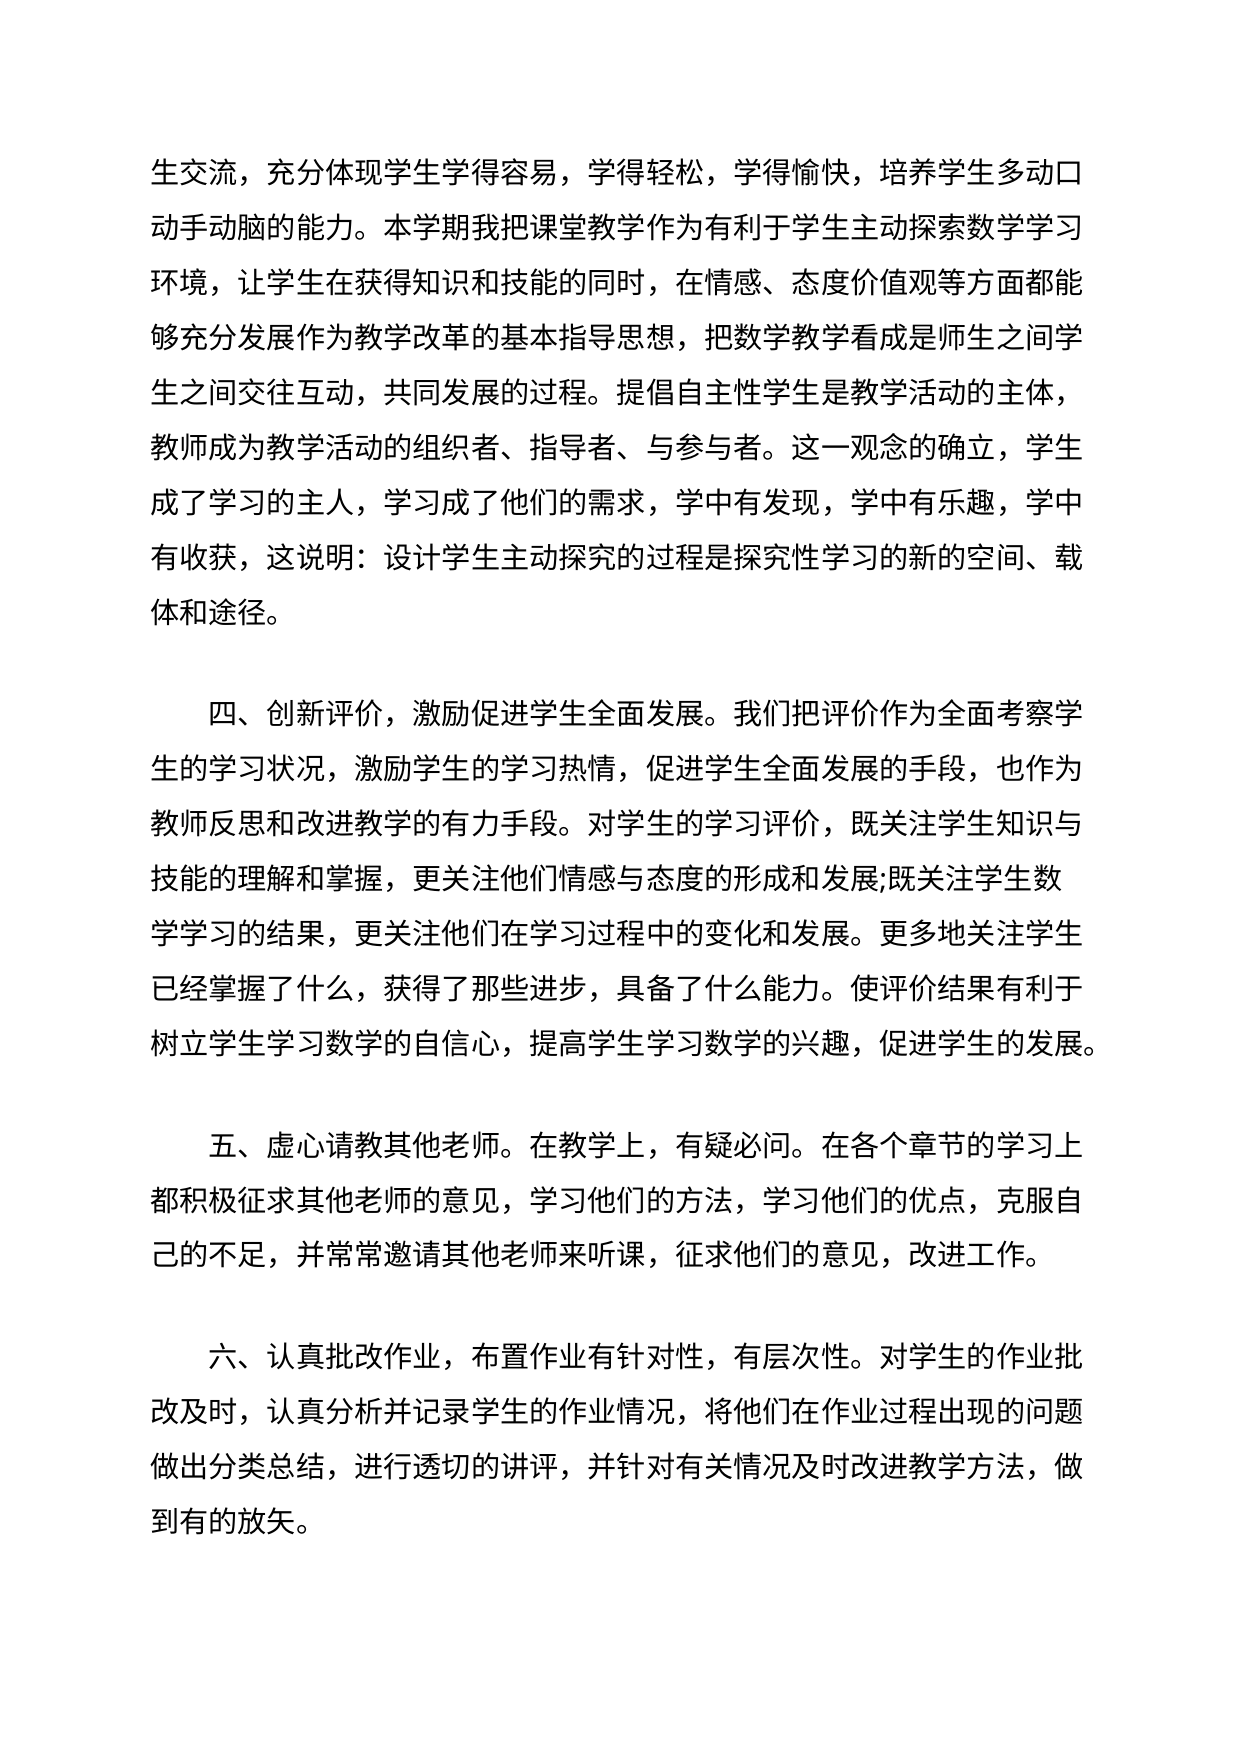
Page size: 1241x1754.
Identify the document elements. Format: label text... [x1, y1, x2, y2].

text 六、认真批改作业，布置作业有针对性，有层次性。对学生的作业批改及时，认真分析并记录学生的作业情况，将他们在作业过程出现的问题做出分类总结，进行透切的讲评，并针对有关情况及时改进教学方法，做到有的放矢。 [150, 1334, 1090, 1541]
text 四、创新评价，激励促进学生全面发展。我们把评价作为全面考察学生的学习状况，激励学生的学习热情，促进学生全面发展的手段，也作为教师反思和改进教学的有力手段。对学生的学习评价，既关注学生知识与技能的理解和掌握，更关注他们情感与态度的形成和发展;既关注学生数学学习的结果，更关注他们在学习过程中的变化和发展。更多地关注学生已经掌握了什么，获得了那些进步，具备了什么能力。使评价结果有利于树立学生学习数学的自信心，提高学生学习数学的兴趣，促进学生的发展。 [150, 691, 1090, 1063]
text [150, 150, 1090, 631]
text 五、虚心请教其他老师。在教学上，有疑必问。在各个章节的学习上都积极征求其他老师的意见，学习他们的方法，学习他们的优点，克服自己的不足，并常常邀请其他老师来听课，征求他们的意见，改进工作。 [150, 1122, 1090, 1274]
